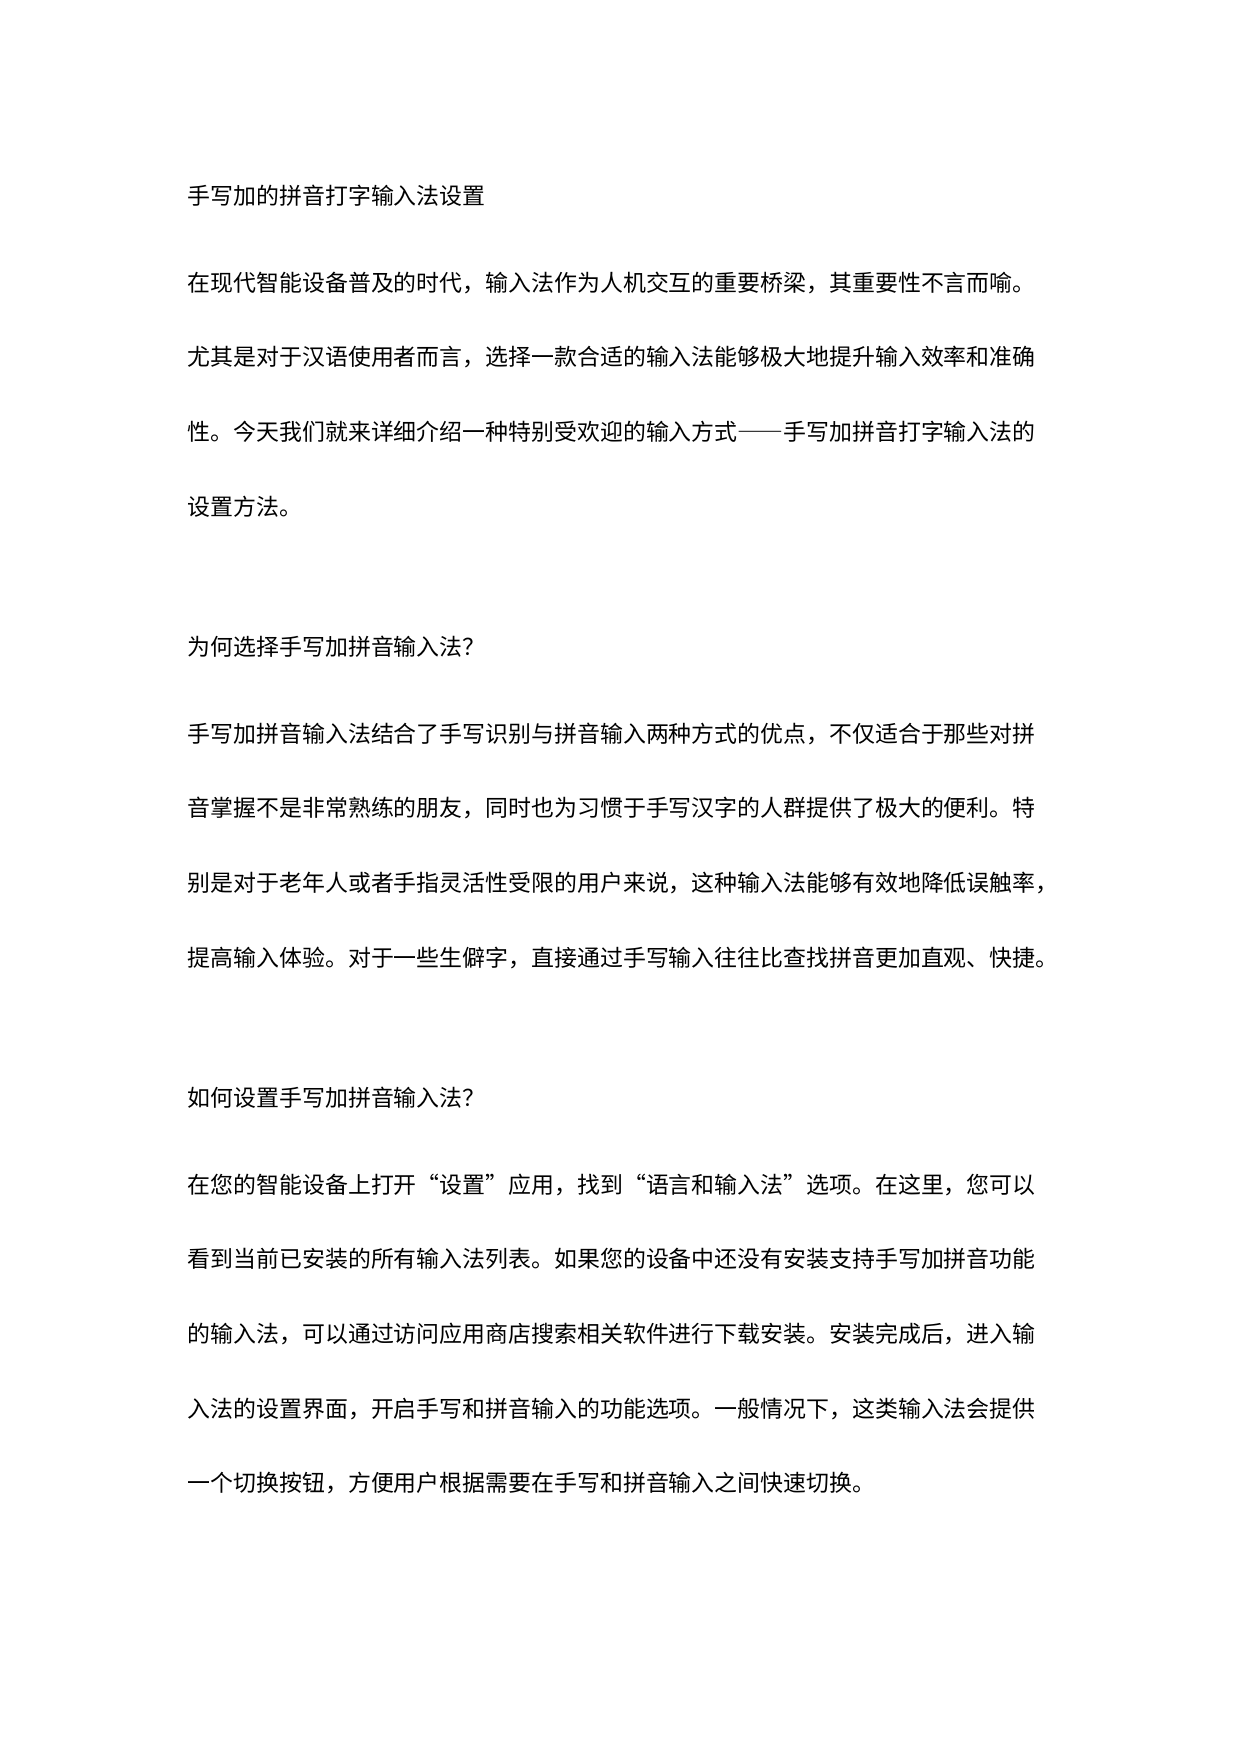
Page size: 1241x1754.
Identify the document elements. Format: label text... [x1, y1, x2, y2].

text 在现代智能设备普及的时代，输入法作为人机交互的重要桥梁，其重要性不言而喻。尤其是对于汉语使用者而言，选择一款合适的输入法能够极大地提升输入效率和准确性。今天我们就来详细介绍一种特别受欢迎的输入方式——手写加拼音打字输入法的设置方法。 [187, 248, 1053, 538]
text 手写加的拼音打字输入法设置 [187, 162, 1053, 227]
text 如何设置手写加拼音输入法？ [187, 1064, 1053, 1129]
text 为何选择手写加拼音输入法？ [187, 613, 1053, 678]
text 手写加拼音输入法结合了手写识别与拼音输入两种方式的优点，不仅适合于那些对拼音掌握不是非常熟练的朋友，同时也为习惯于手写汉字的人群提供了极大的便利。特别是对于老年人或者手指灵活性受限的用户来说，这种输入法能够有效地降低误触率，提高输入体验。对于一些生僻字，直接通过手写输入往往比查找拼音更加直观、快捷。 [187, 699, 1053, 989]
text 在您的智能设备上打开“设置”应用，找到“语言和输入法”选项。在这里，您可以看到当前已安装的所有输入法列表。如果您的设备中还没有安装支持手写加拼音功能的输入法，可以通过访问应用商店搜索相关软件进行下载安装。安装完成后，进入输入法的设置界面，开启手写和拼音输入的功能选项。一般情况下，这类输入法会提供一个切换按钮，方便用户根据需要在手写和拼音输入之间快速切换。 [187, 1151, 1053, 1514]
